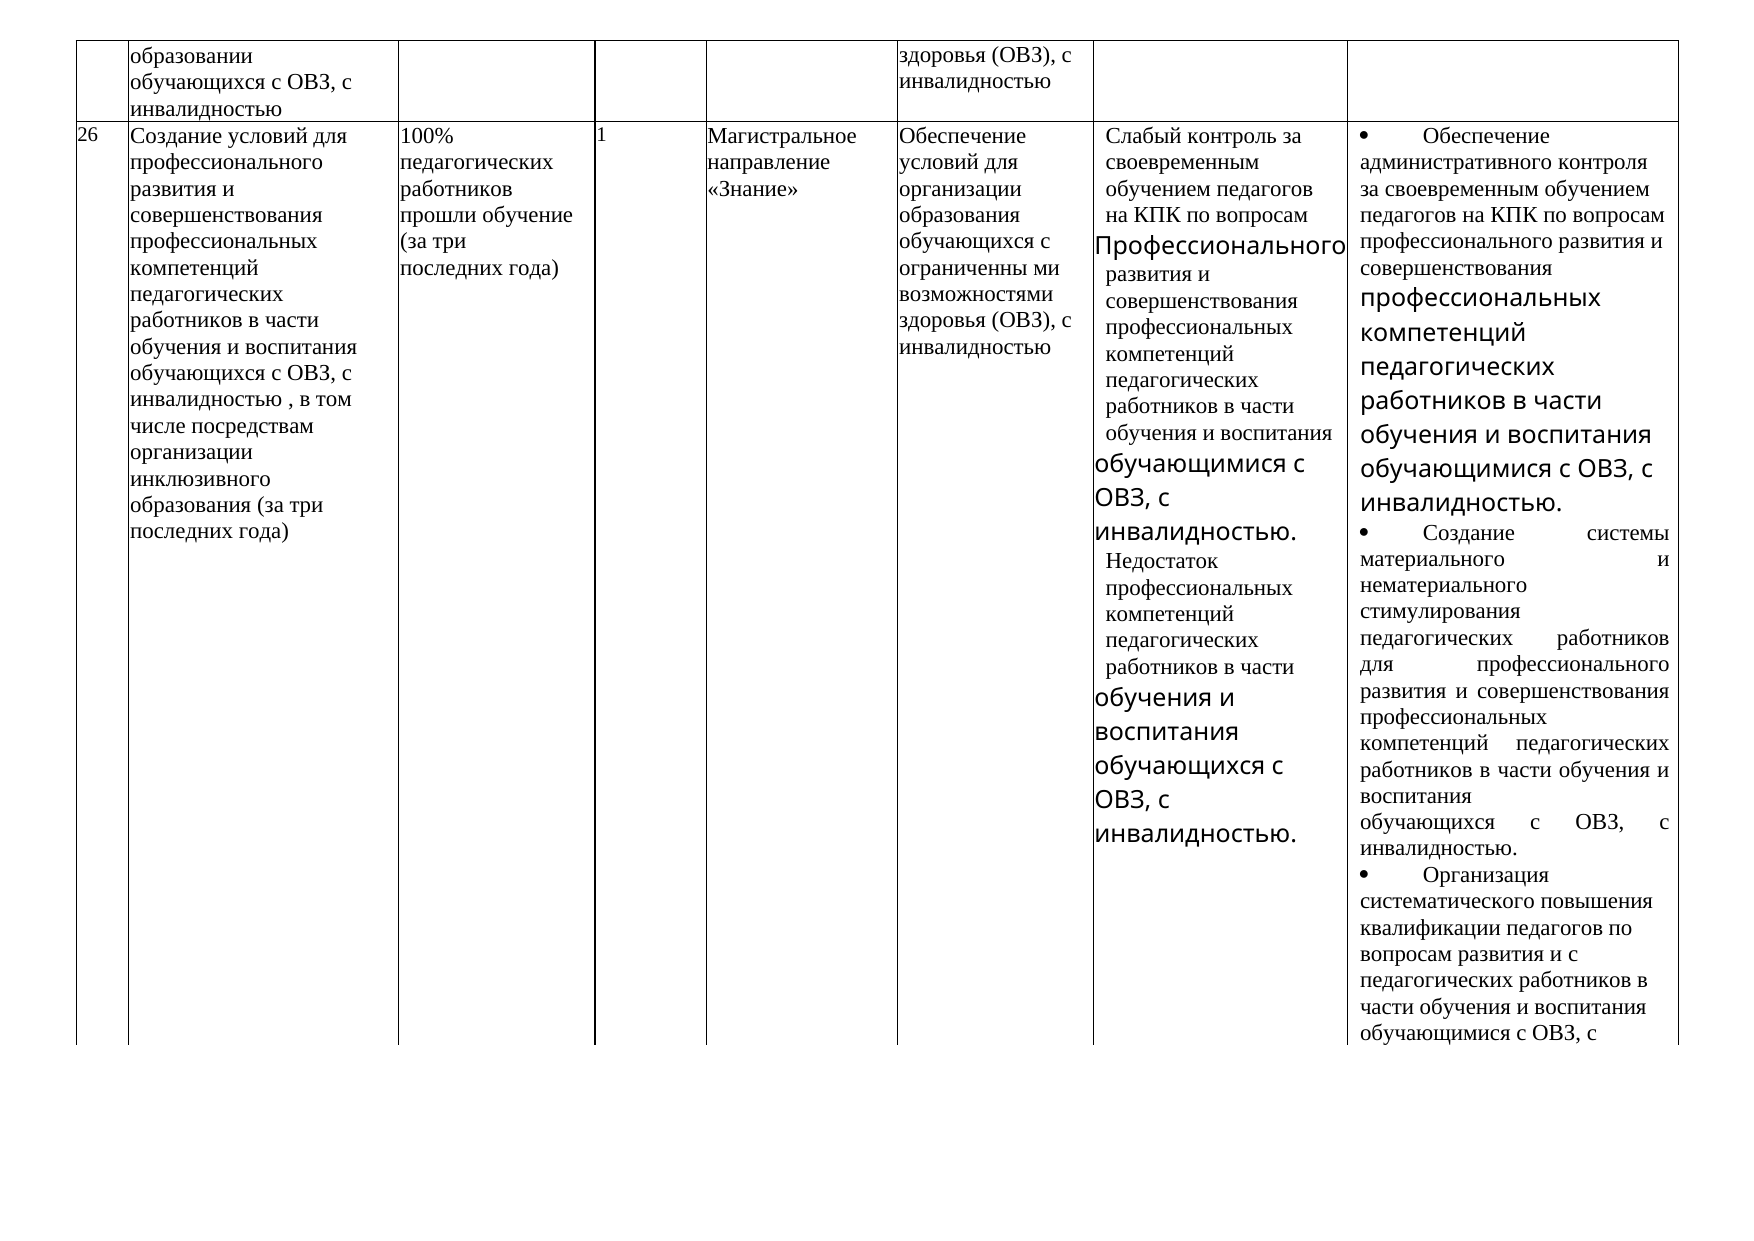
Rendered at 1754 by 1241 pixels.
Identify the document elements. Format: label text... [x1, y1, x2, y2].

table_cell 100% педагогических работников прошли обучение (за три последних года) [399, 122, 594, 1045]
table_header [596, 41, 706, 121]
table_cell Создание условий для профессионального развития и совершенствования профессиональных компетенций педагогических работников в части обучения и воспитания обучающихся с ОВЗ, с инвалидностью , в том числе посредствам организации инклюзивного образования (за три последних года) [129, 122, 398, 1045]
table_header [399, 41, 594, 121]
table_header образовании обучающихся с ОВЗ, с инвалидностью [129, 41, 398, 121]
table_cell Слабый контроль за своевременным обучением педагогов на КПК по вопросам Профессионального развития и совершенствования профессиональных компетенций педагогических работников в части обучения и воспитания обучающимися с ОВЗ, с инвалидностью. Недостаток профессиональных компетенций педагогических работников в части обучения и воспитания обучающихся с ОВЗ, с инвалидностью. [1094, 122, 1347, 1045]
table_cell Обеспечение условий для организации образования обучающихся с ограниченны ми возможностями здоровья (ОВЗ), с инвалидностью [898, 122, 1093, 1045]
table_cell Магистральное направление «Знание» [707, 122, 897, 1045]
table_header [707, 41, 897, 121]
table_cell 1 [596, 122, 706, 1045]
table_header [1094, 41, 1347, 121]
table_cell 26 [77, 122, 128, 1045]
table_cell Обеспечение административного контроля за своевременным обучением педагогов на КПК по вопросам профессионального развития и совершенствования профессиональных компетенций педагогических работников в части обучения и воспитания обучающимися с ОВЗ, с инвалидностью. Создание системы материального и нематериального стимулирования педагогических работников для профессионального развития и совершенствования профессиональных компетенций педагогических работников в части обучения и воспитания обучающихся с ОВЗ, с инвалидностью. Организация систематического повышения квалификации педагогов по вопросам развития и с педагогических работников в части обучения и воспитания обучающимися с ОВЗ, с инвалидностью. Модернизация методической службы с целью формирования пространства развития профессионально-личностных компетенций педагогических работников в части обучения и воспитания обучающихся с ОВЗ, с инвалидностью для решения задач: - создание условий для организация неформального образования (вебинары, семинары, круглые столы, конференции, проблемные, творческие, научно- исследовательские группы, коллективы и т. д.); актуализации значимости информального образования, самообразования и т.д.); -профилактика профессионального выгорания, готовности каждого педагогического работника к продуктивному решению новых педагогических задач; методическое сопровождение педагогических работников с выявленными профессиональными дефицитами, адаптация молодых специалистов к педагогической деятельности в условиях реализации программ инклюзивного образования; [1348, 122, 1678, 1045]
table_header здоровья (ОВЗ), с инвалидностью [898, 41, 1093, 121]
table_header [1348, 41, 1678, 121]
table_header [77, 41, 128, 121]
